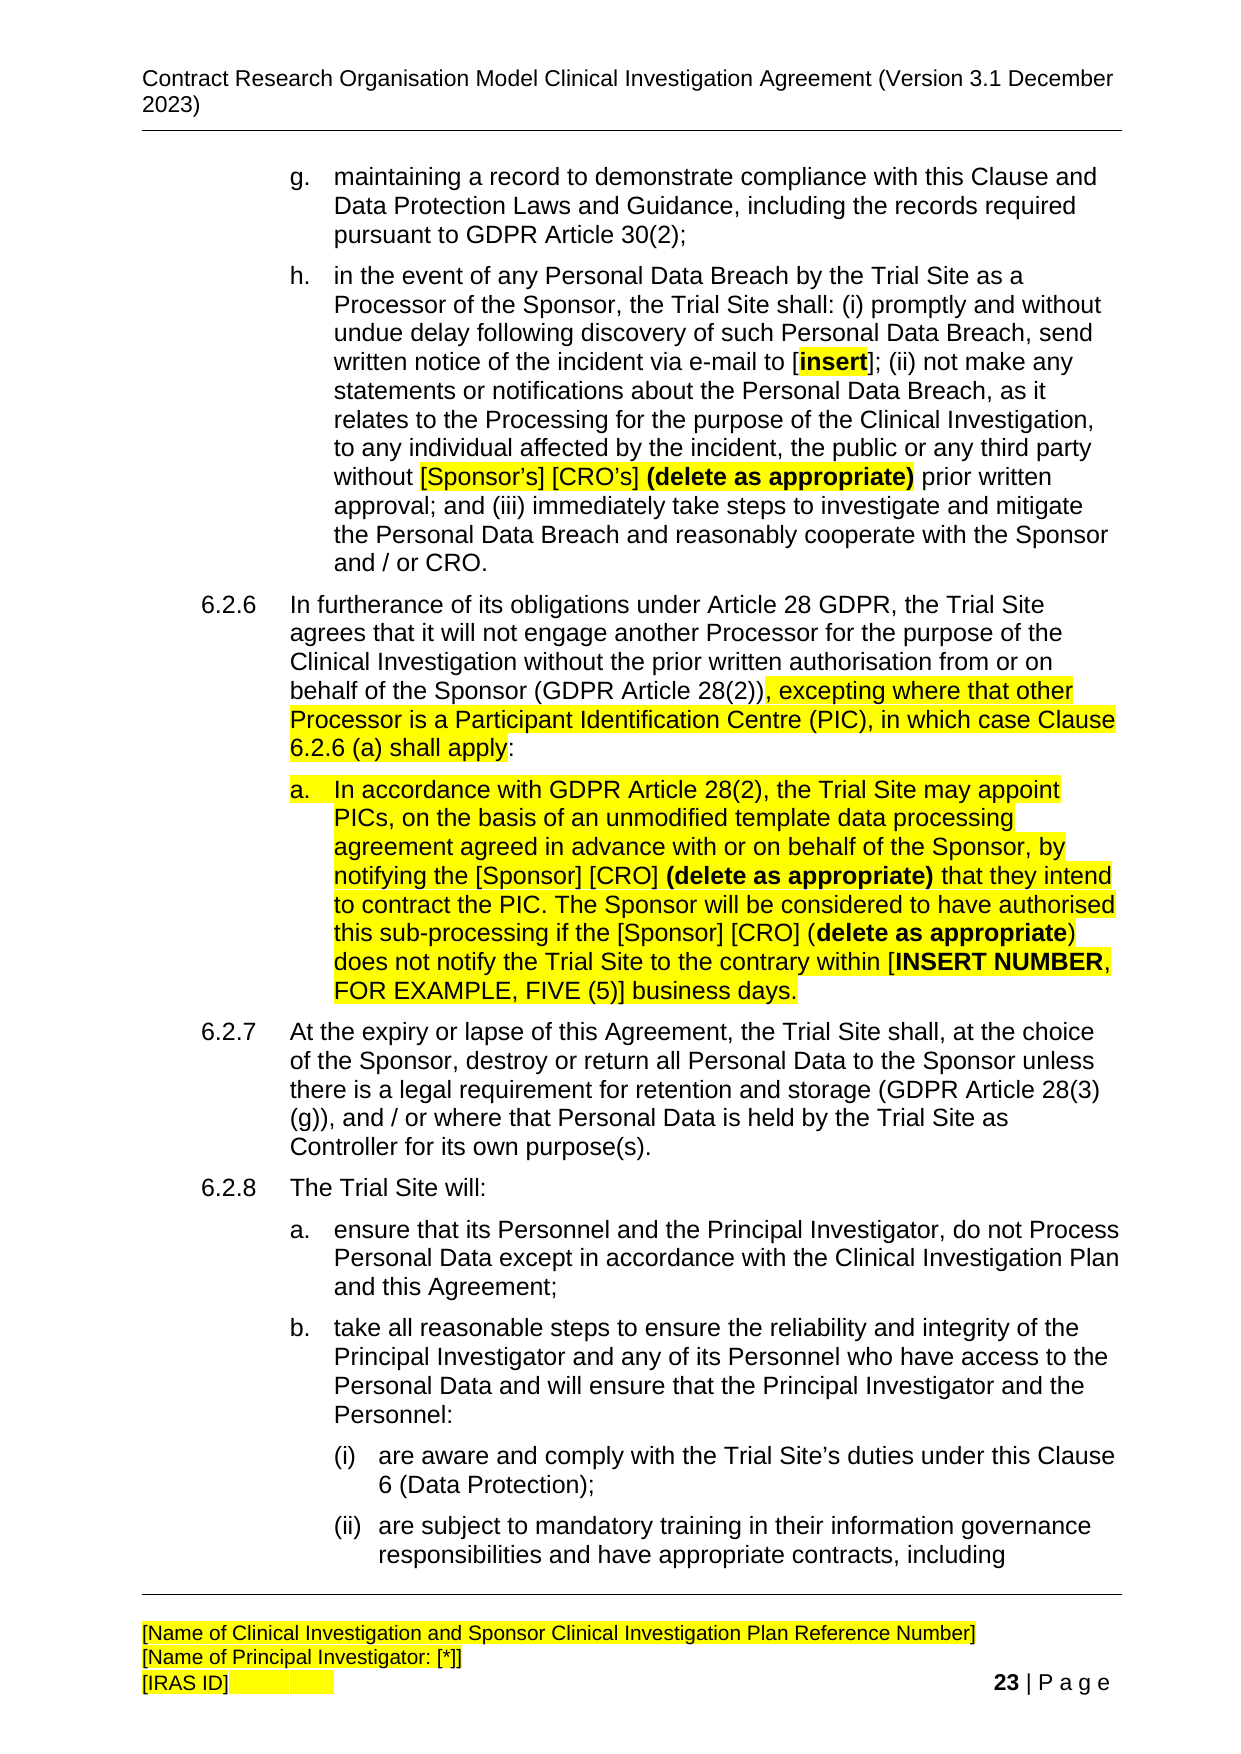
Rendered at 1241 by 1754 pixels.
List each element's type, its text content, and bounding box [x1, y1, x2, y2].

list take all reasonable steps to ensure the reliability and integrity of the Principal Investigator and any of its Personnel who have access to the Personal Data and will ensure that the Principal Investigator and the Personnel: [289, 1313, 1122, 1428]
list are aware and comply with the Trial Site’s duties under this Clause 6 (Data Protection); [334, 1441, 1122, 1498]
text At the expiry or lapse of this Agreement, the Trial Site shall, at the choice of the Sponsor, destroy or return all Personal Data to the Sponsor unless there is a legal requirement for retention and storage (GDPR Article 28(3)(g)), and / or where that Personal Data is held by the Trial Site as Controller for its own purpose(s). [201, 1017, 1122, 1161]
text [334, 1511, 1122, 1568]
list In accordance with GDPR Article 28(2), the Trial Site may appoint PICs, on the basis of an unmodified template data processing agreement agreed in advance with or on behalf of the Sponsor, by notifying the [Sponsor] [CRO] (delete as appropriate) that they intend to contract the PIC. The Sponsor will be considered to have authorised this sub-processing if the [Sponsor] [CRO] (delete as appropriate) does not notify the Trial Site to the contrary within [INSERT NUMBER, FOR EXAMPLE, FIVE (5)] business days. [289, 774, 1122, 1004]
list ensure that its Personnel and the Principal Investigator, do not Process Personal Data except in accordance with the Clinical Investigation Plan and this Agreement; [289, 1214, 1122, 1301]
text The Trial Site will: [201, 1173, 1122, 1202]
text maintaining a record to demonstrate compliance with this Clause and Data Protection Laws and Guidance, including the records required pursuant to GDPR Article 30(2); [289, 162, 1122, 248]
text In furtherance of its obligations under Article 28 GDPR, the Trial Site agrees that it will not engage another Processor for the purpose of the Clinical Investigation without the prior written authorisation from or on behalf of the Sponsor (GDPR Article 28(2)), excepting where that other Processor is a Participant Identification Centre (PIC), in which case Clause 6.2.6 (a) shall apply: [201, 589, 1122, 762]
text in the event of any Personal Data Breach by the Trial Site as a Processor of the Sponsor, the Trial Site shall: (i) promptly and without undue delay following discovery of such Personal Data Breach, send written notice of the incident via e-mail to [insert]; (ii) not make any statements or notifications about the Personal Data Breach, as it relates to the Processing for the purpose of the Clinical Investigation, to any individual affected by the incident, the public or any third party without [Sponsor’s] [CRO’s] (delete as appropriate) prior written approval; and (iii) immediately take steps to investigate and mitigate the Personal Data Breach and reasonably cooperate with the Sponsor and / or CRO. [289, 261, 1122, 577]
